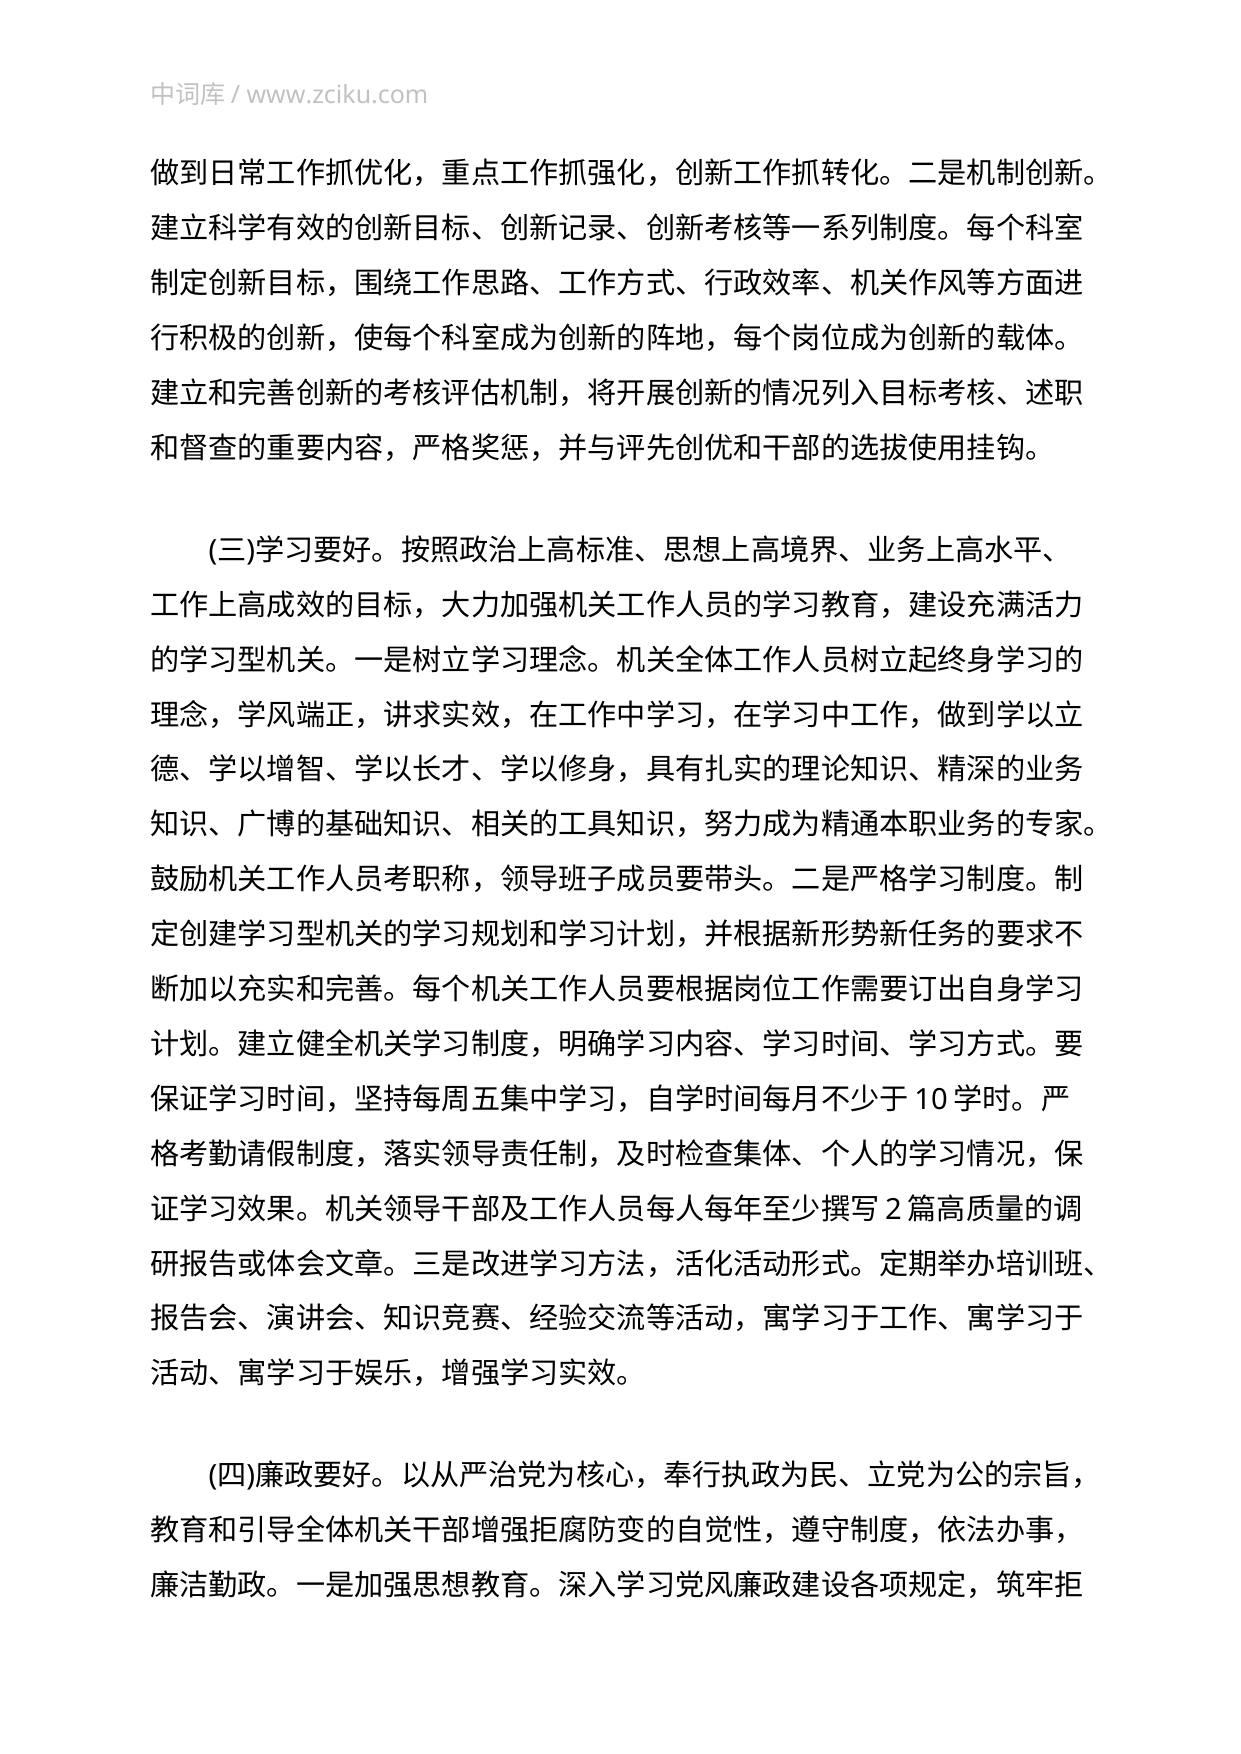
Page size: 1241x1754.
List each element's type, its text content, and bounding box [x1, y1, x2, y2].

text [150, 150, 1090, 467]
text (三)学习要好。按照政治上高标准、思想上高境界、业务上高水平、工作上高成效的目标，大力加强机关工作人员的学习教育，建设充满活力的学习型机关。一是树立学习理念。机关全体工作人员树立起终身学习的理念，学风端正，讲求实效，在工作中学习，在学习中工作，做到学以立德、学以增智、学以长才、学以修身，具有扎实的理论知识、精深的业务知识、广博的基础知识、相关的工具知识，努力成为精通本职业务的专家。鼓励机关工作人员考职称，领导班子成员要带头。二是严格学习制度。制定创建学习型机关的学习规划和学习计划，并根据新形势新任务的要求不断加以充实和完善。每个机关工作人员要根据岗位工作需要订出自身学习计划。建立健全机关学习制度，明确学习内容、学习时间、学习方式。要保证学习时间，坚持每周五集中学习，自学时间每月不少于10学时。严格考勤请假制度，落实领导责任制，及时检查集体、个人的学习情况，保证学习效果。机关领导干部及工作人员每人每年至少撰写2篇高质量的调研报告或体会文章。三是改进学习方法，活化活动形式。定期举办培训班、报告会、演讲会、知识竞赛、经验交流等活动，寓学习于工作、寓学习于活动、寓学习于娱乐，增强学习实效。 [150, 526, 1090, 1392]
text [150, 1452, 1090, 1604]
